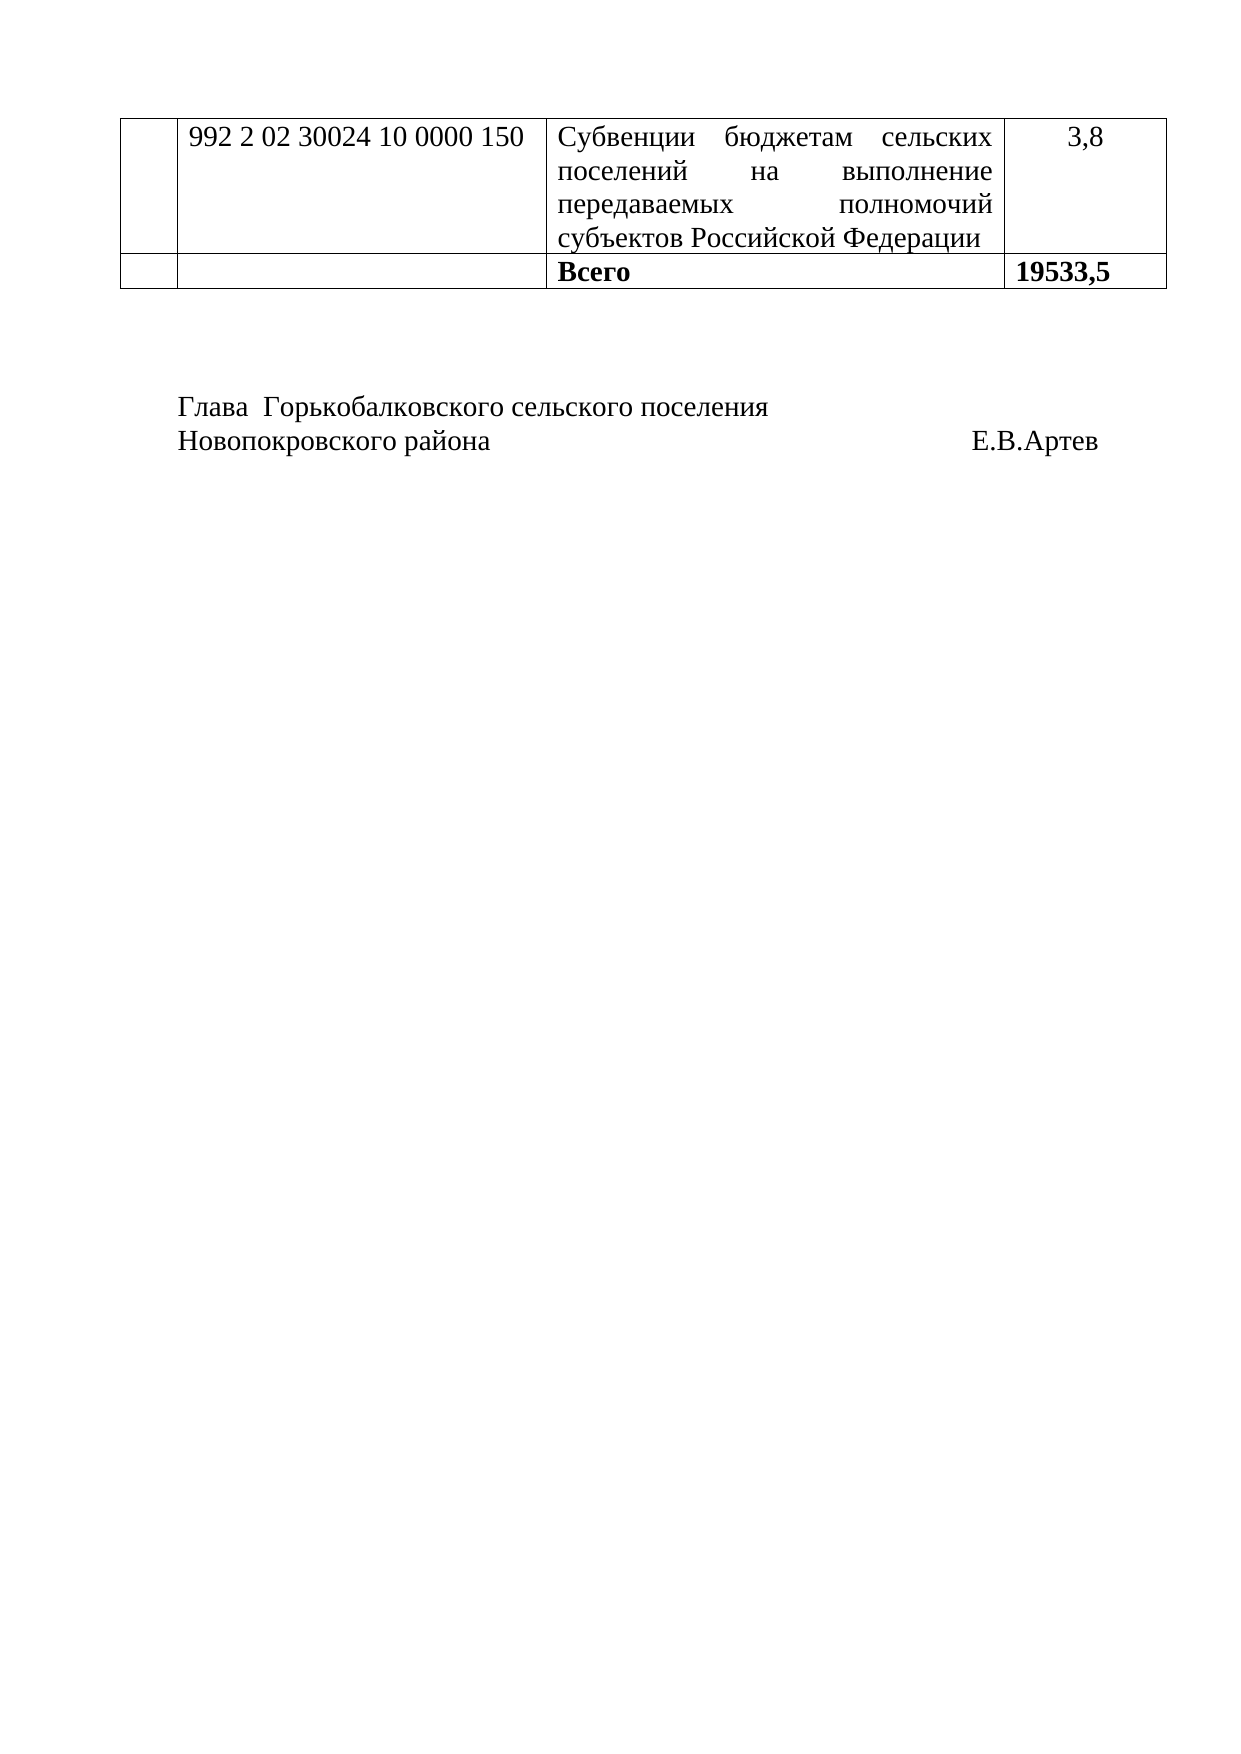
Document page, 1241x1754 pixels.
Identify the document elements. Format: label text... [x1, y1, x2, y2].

table_cell Субвенции бюджетам сельских поселений на выполнение передаваемых полномочий субъектов Российской Федерации [547, 119, 1004, 253]
table_cell 992 2 02 30024 10 0000 150 [178, 119, 546, 253]
table_cell 3,8 [1005, 119, 1166, 253]
table_cell 19533,5 [1005, 254, 1166, 288]
table_cell Всего [547, 254, 1004, 288]
table_cell [121, 119, 177, 253]
text Новопокровского района Е.В.Артев [177, 423, 1166, 457]
table_cell [178, 254, 546, 288]
table_cell [121, 254, 177, 288]
text Глава Горькобалковского сельского поселения [177, 389, 1166, 423]
